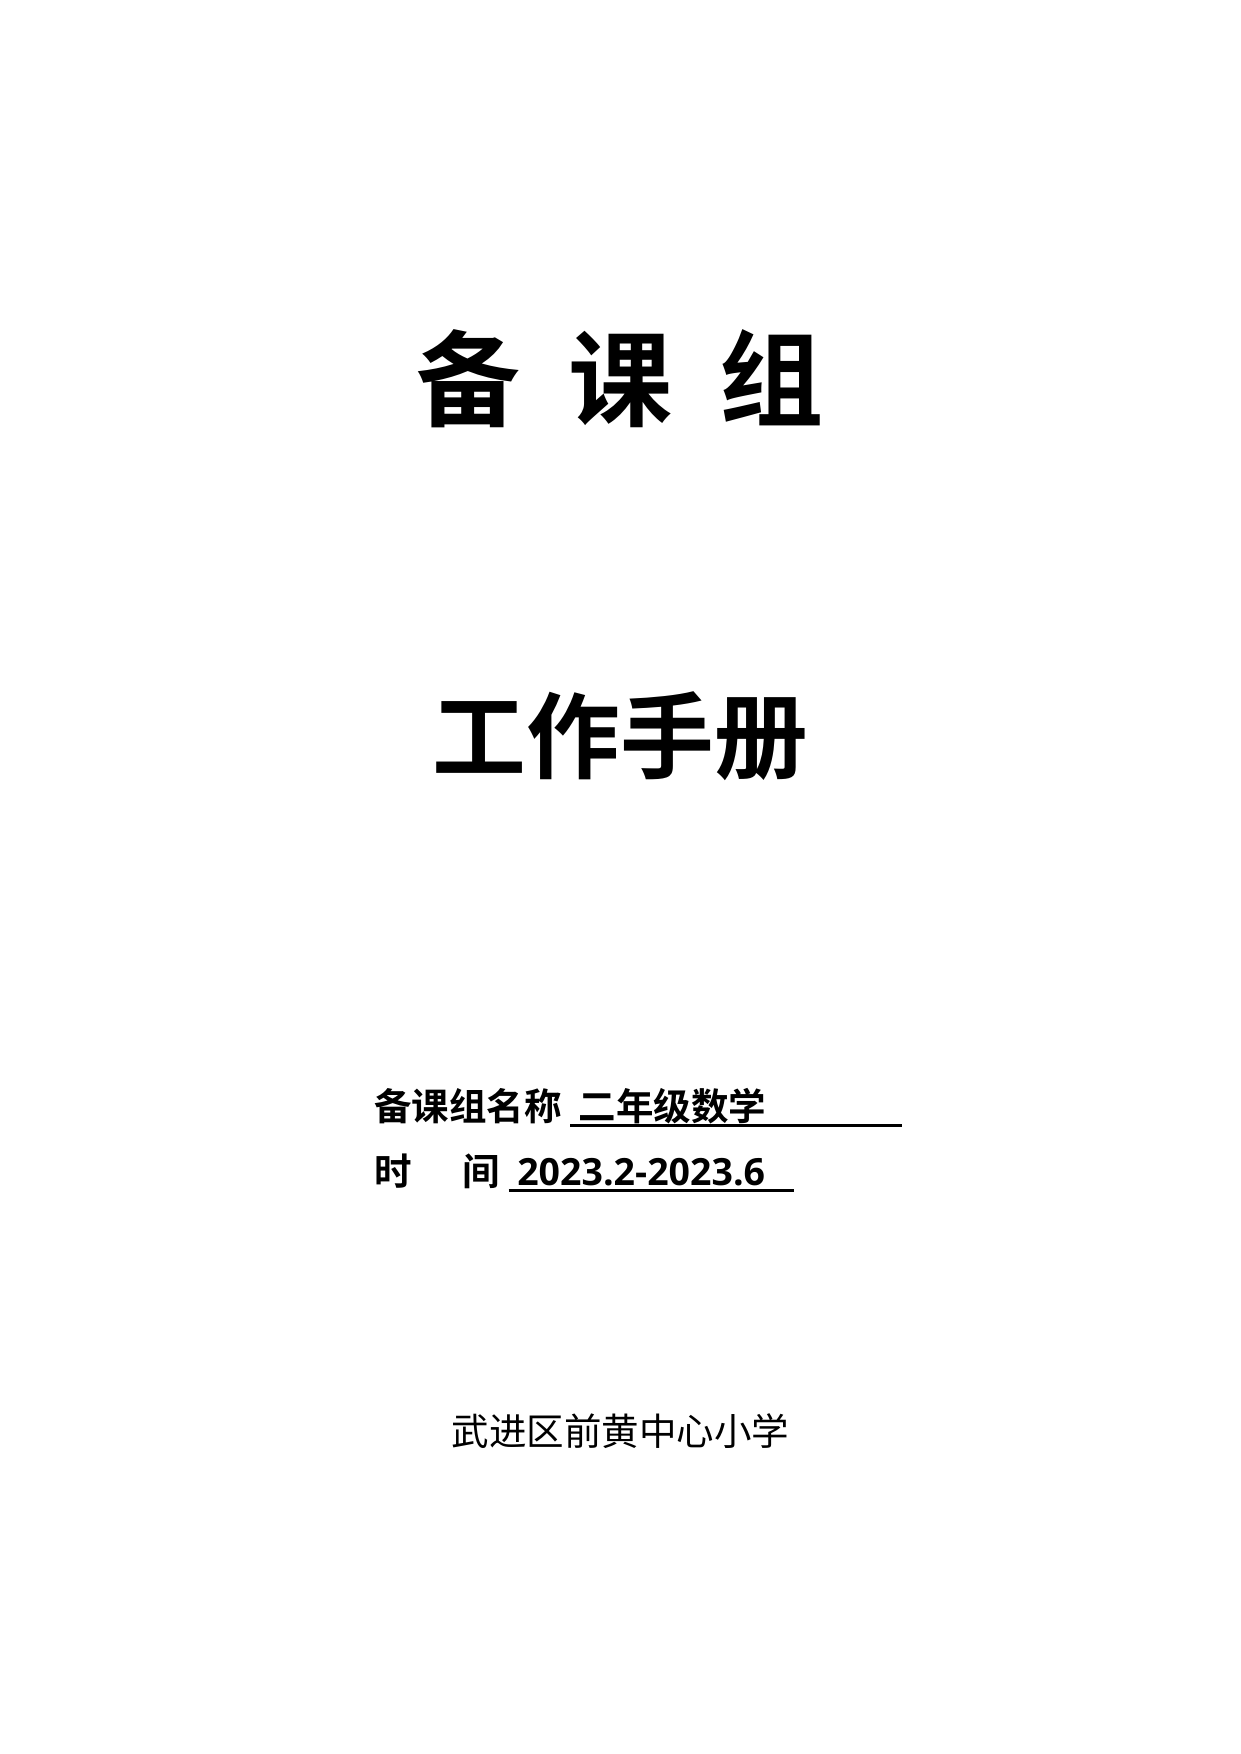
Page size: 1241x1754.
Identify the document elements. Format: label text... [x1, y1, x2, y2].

text 工作手册 [187, 649, 1053, 812]
text 备课组名称 二年级数学 [187, 1072, 1053, 1137]
text 时 间 2023.2-2023.6 [187, 1137, 1053, 1202]
text 备 课 组 [187, 292, 1053, 454]
text 武进区前黄中心小学 [187, 1397, 1053, 1462]
